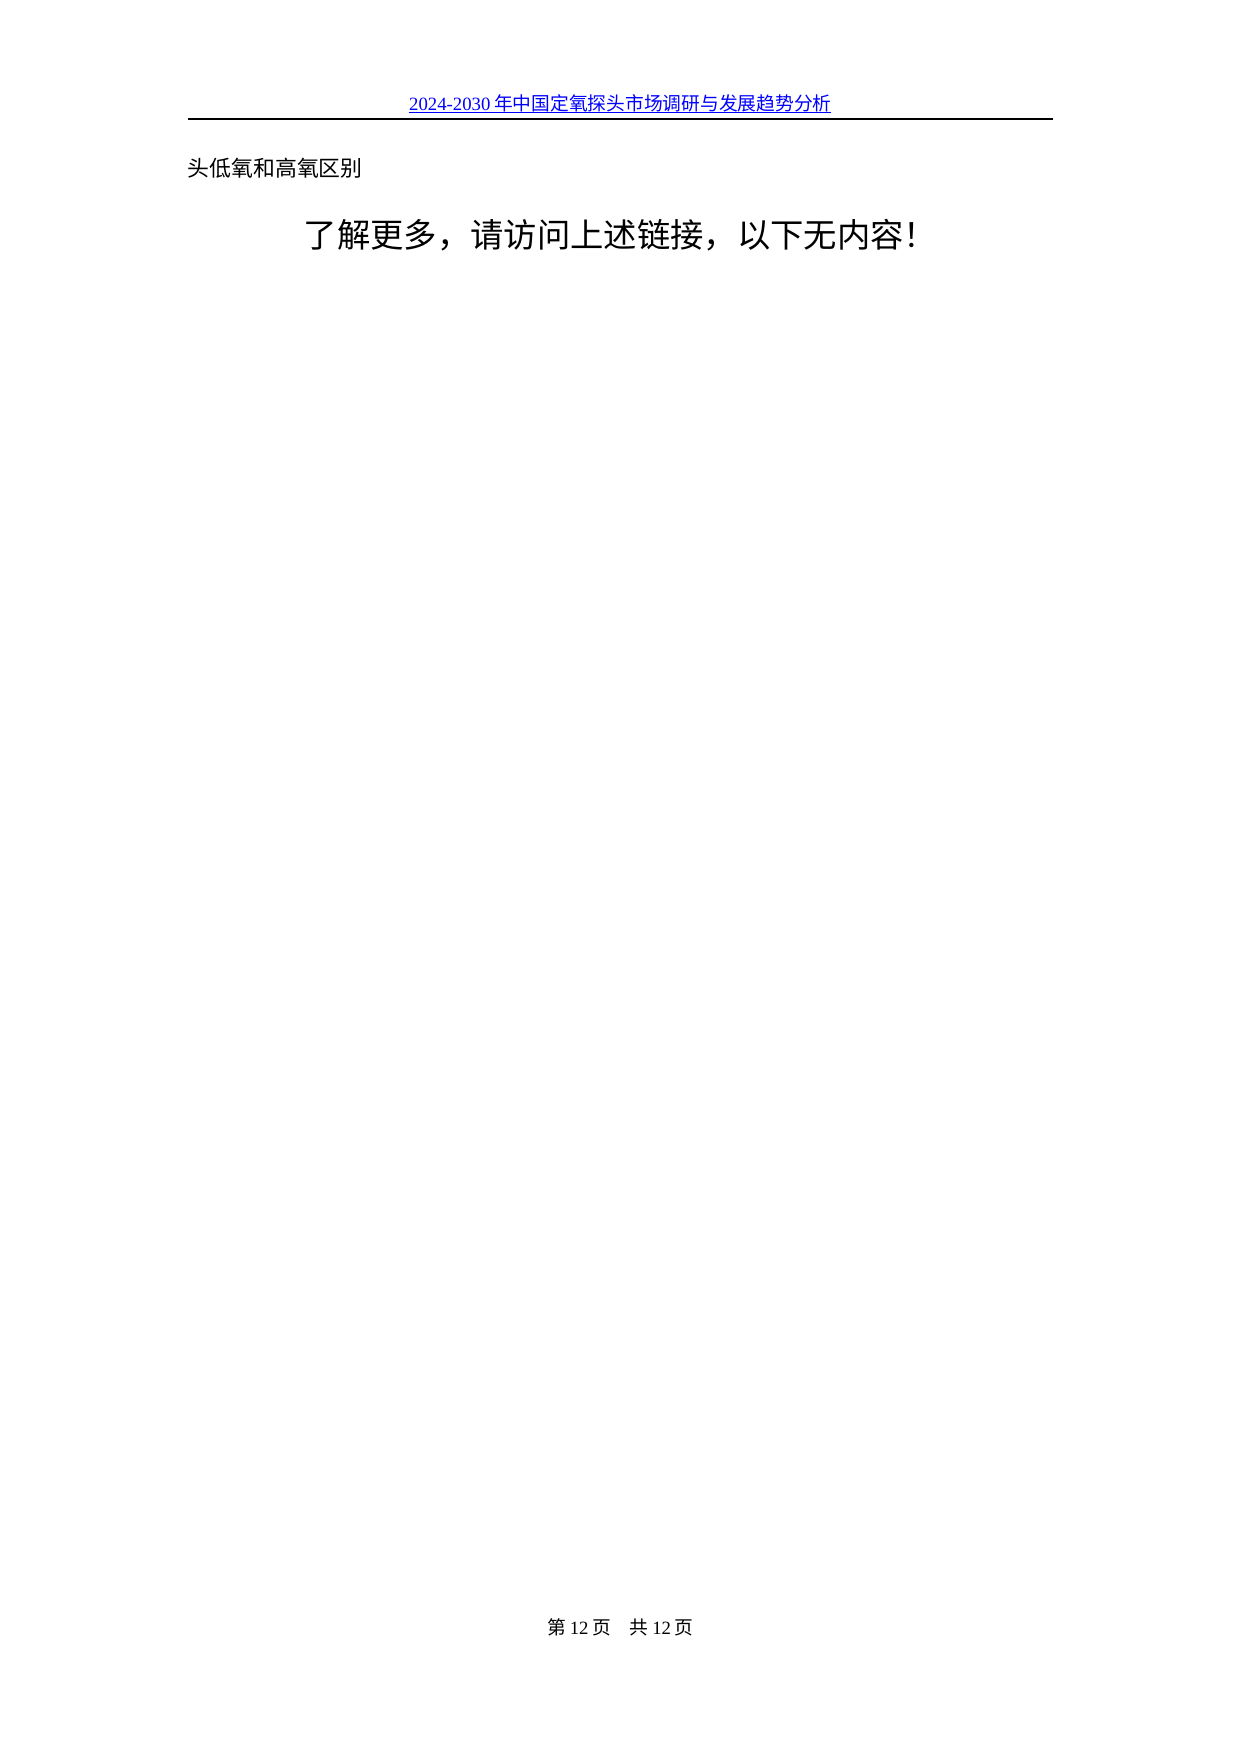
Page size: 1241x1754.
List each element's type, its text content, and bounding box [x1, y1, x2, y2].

title 了解更多，请访问上述链接，以下无内容！ [187, 200, 1053, 265]
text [187, 150, 1053, 183]
